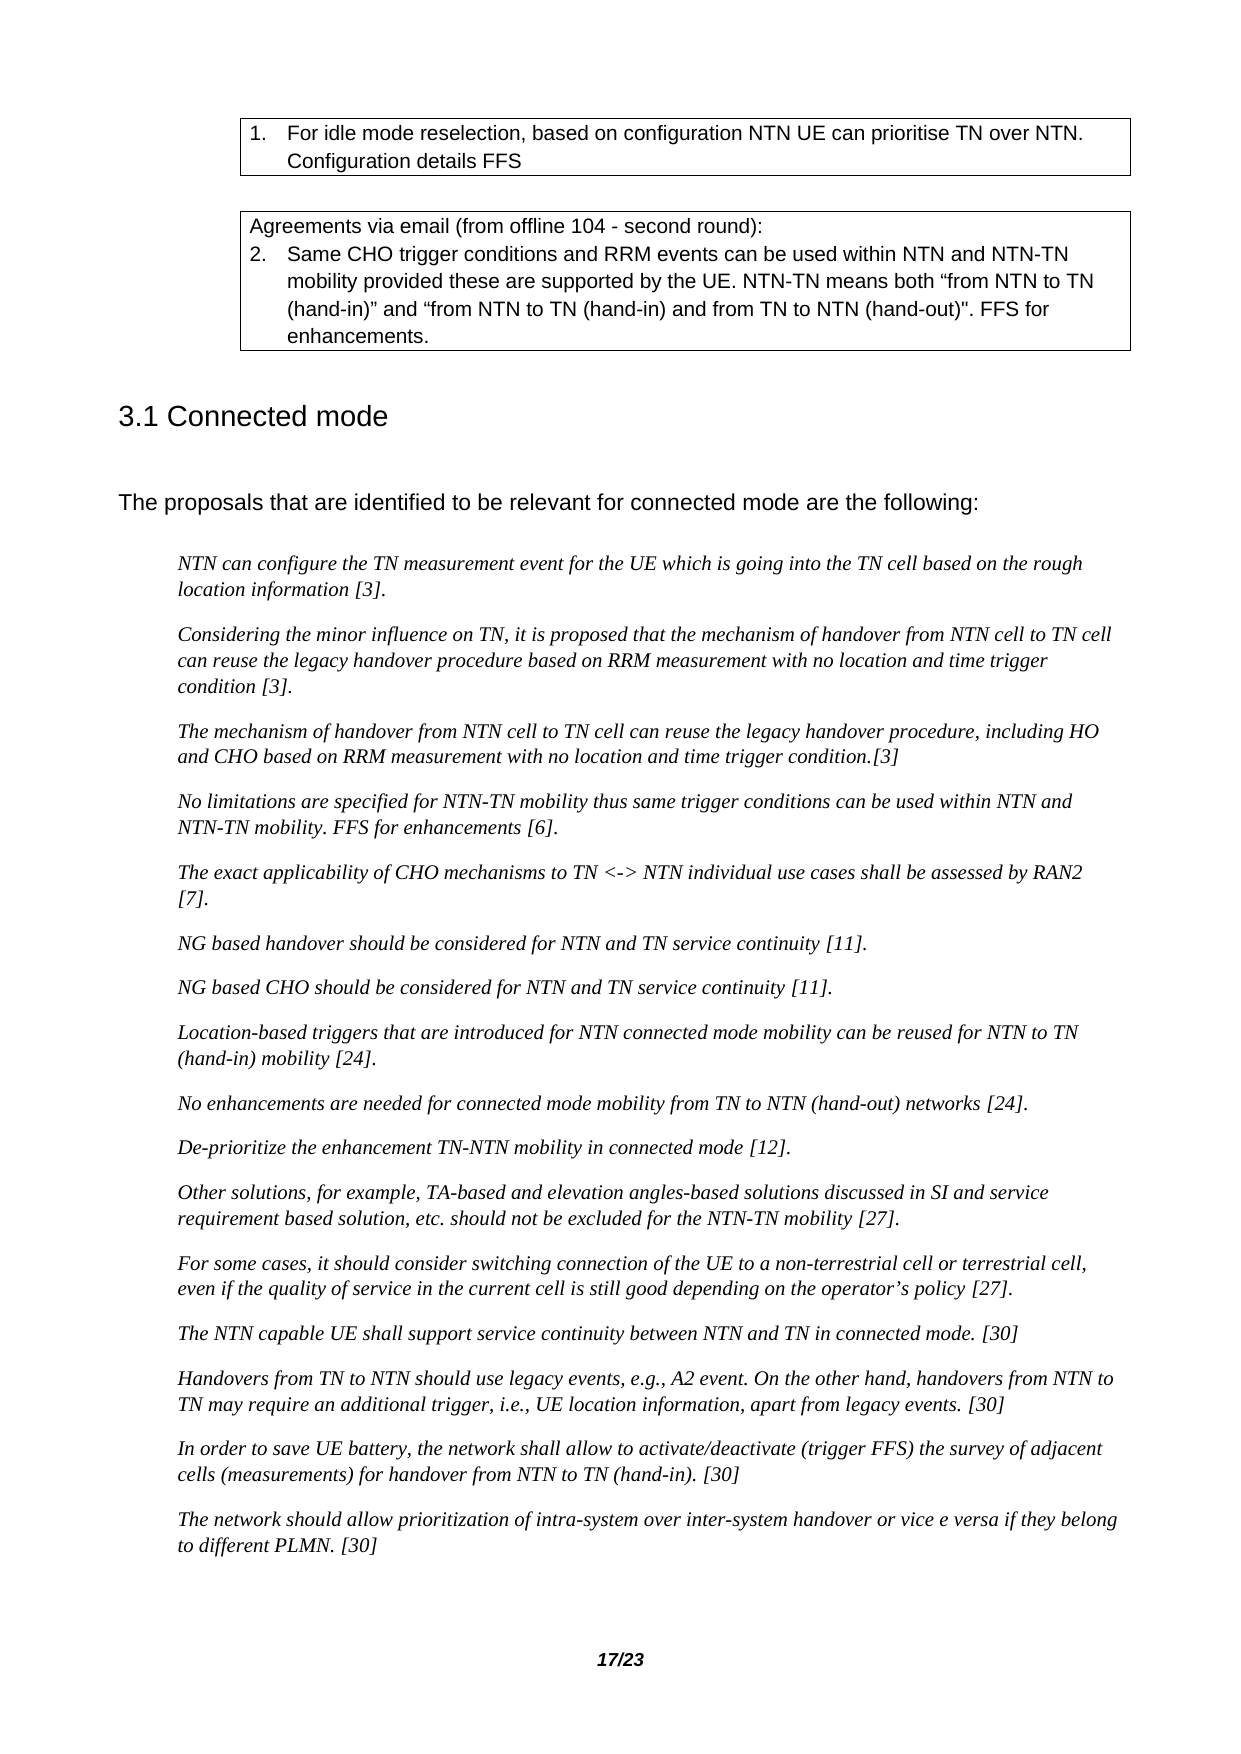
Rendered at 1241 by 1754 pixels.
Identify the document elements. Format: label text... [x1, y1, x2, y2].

text For some cases, it should consider switching connection of the UE to a non-terrestrial cell or terrestrial cell, even if the quality of service in the current cell is still good depending on the operator’s policy [27]. [177, 1250, 1122, 1300]
list Same CHO trigger conditions and RRM events can be used within NTN and NTN-TN mobility provided these are supported by the UE. NTN-TN means both “from NTN to TN (hand-in)” and “from NTN to TN (hand-in) and from TN to NTN (hand-out)". FFS for enhancements. [241, 238, 1130, 350]
list For idle mode reselection, based on configuration NTN UE can prioritise TN over NTN. Configuration details FFS [241, 119, 1130, 175]
text NG based CHO should be considered for NTN and TN service continuity [11]. [177, 975, 1122, 999]
text In order to save UE battery, the network shall allow to activate/deactivate (trigger FFS) the survey of adjacent cells (measurements) for handover from NTN to TN (hand-in). [30] [177, 1436, 1122, 1486]
text The exact applicability of CHO mechanisms to TN <-> NTN individual use cases shall be assessed by RAN2 [7]. [177, 860, 1122, 910]
text NG based handover should be considered for NTN and TN service continuity [11]. [177, 930, 1122, 954]
text No enhancements are needed for connected mode mobility from TN to NTN (hand-out) networks [24]. [177, 1090, 1122, 1114]
text The NTN capable UE shall support service continuity between NTN and TN in connected mode. [30] [177, 1321, 1122, 1345]
text NTN can configure the TN measurement event for the UE which is going into the TN cell based on the rough location information [3]. [177, 551, 1122, 601]
subtitle 3.1 Connected mode [118, 399, 1122, 433]
text The network should allow prioritization of intra-system over inter-system handover or vice e versa if they belong to different PLMN. [30] [177, 1507, 1122, 1557]
text Agreements via email (from offline 104 - second round): [241, 212, 1130, 238]
list The proposals that are identified to be relevant for connected mode are the following: [118, 489, 1122, 515]
text Other solutions, for example, TA-based and elevation angles-based solutions discussed in SI and service requirement based solution, etc. should not be excluded for the NTN-TN mobility [27]. [177, 1180, 1122, 1230]
text Handovers from TN to NTN should use legacy events, e.g., A2 event. On the other hand, handovers from NTN to TN may require an additional trigger, i.e., UE location information, apart from legacy events. [30] [177, 1366, 1122, 1416]
text Considering the minor influence on TN, it is proposed that the mechanism of handover from NTN cell to TN cell can reuse the legacy handover procedure based on RRM measurement with no location and time trigger condition [3]. [177, 622, 1122, 698]
text No limitations are specified for NTN-TN mobility thus same trigger conditions can be used within NTN and NTN-TN mobility. FFS for enhancements [6]. [177, 789, 1122, 839]
text De-prioritize the enhancement TN-NTN mobility in connected mode [12]. [177, 1135, 1122, 1159]
text Location-based triggers that are introduced for NTN connected mode mobility can be reused for NTN to TN (hand-in) mobility [24]. [177, 1020, 1122, 1070]
text The mechanism of handover from NTN cell to TN cell can reuse the legacy handover procedure, including HO and CHO based on RRM measurement with no location and time trigger condition.[3] [177, 718, 1122, 768]
